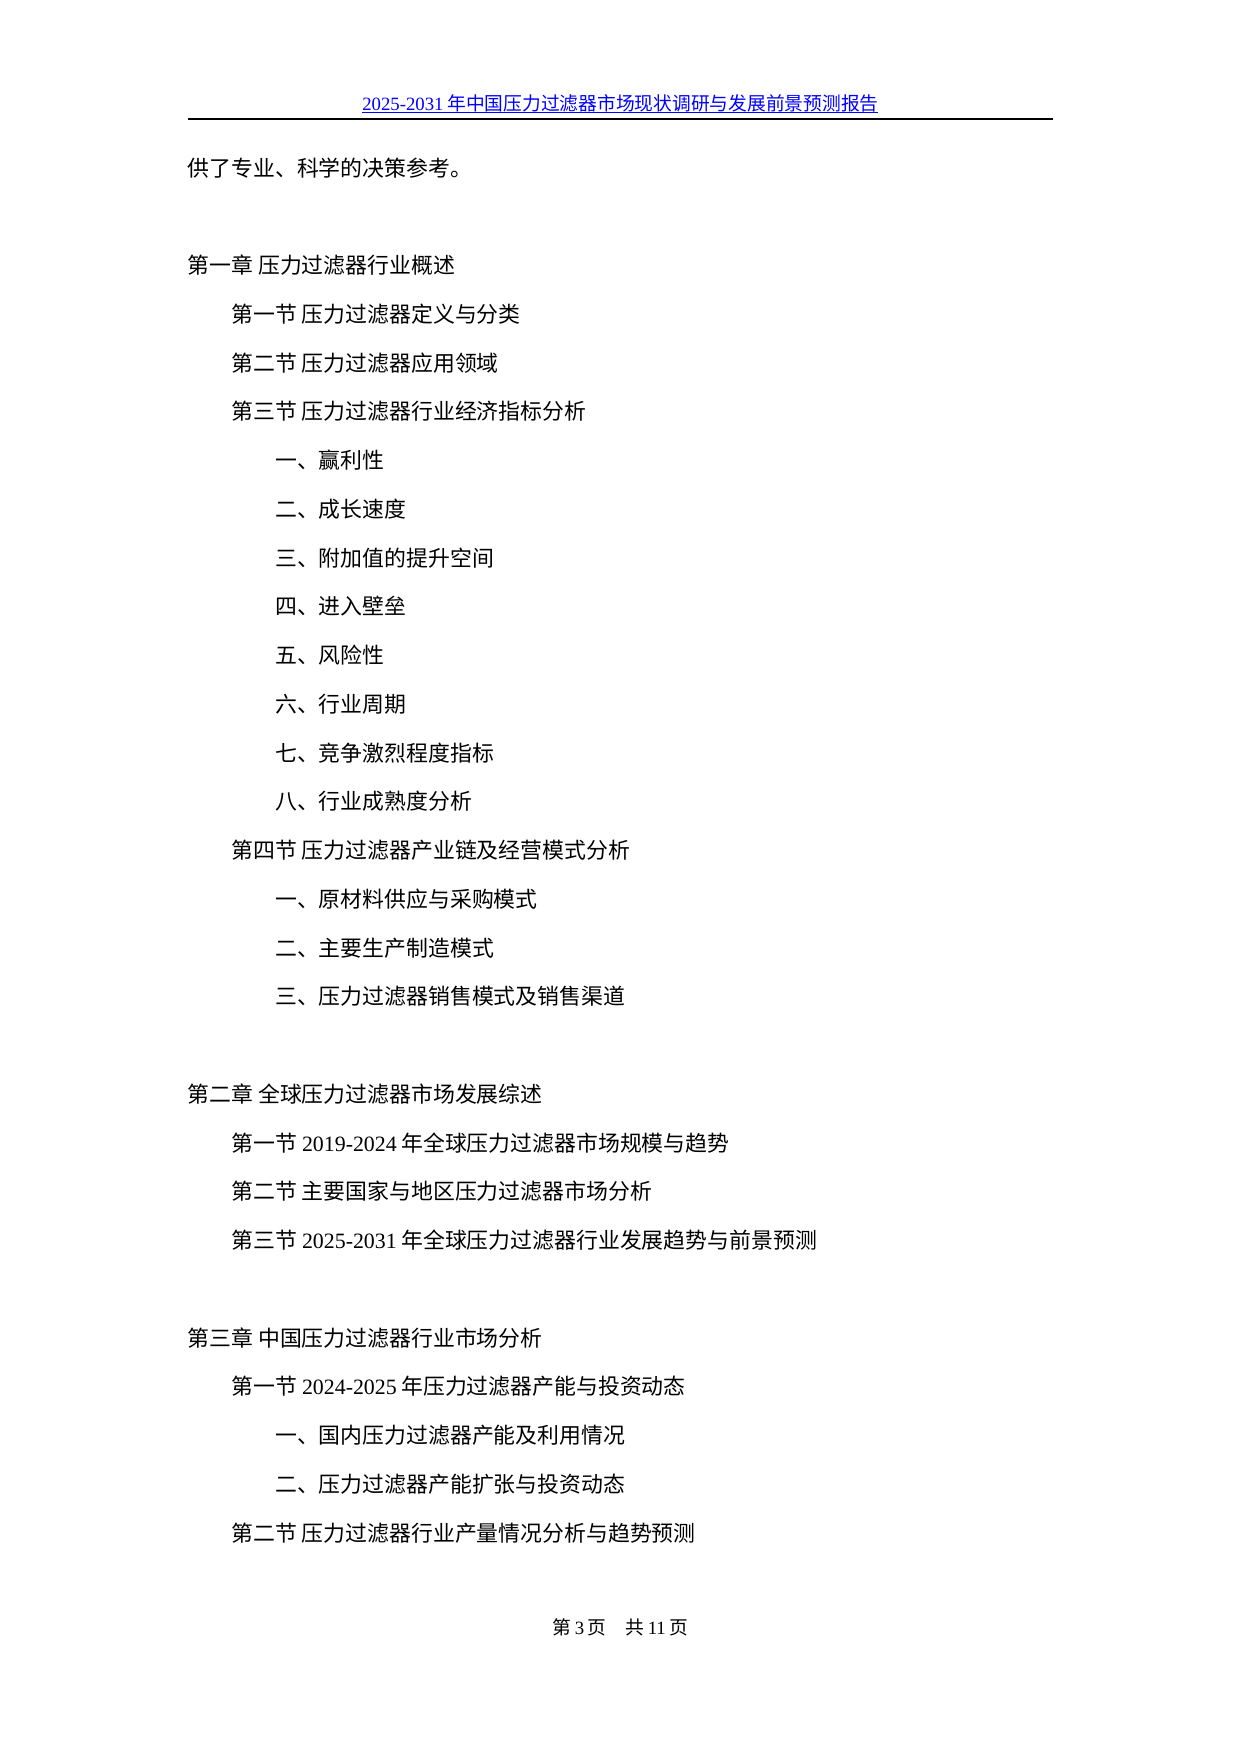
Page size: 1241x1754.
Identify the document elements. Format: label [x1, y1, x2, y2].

text [187, 150, 1053, 1548]
